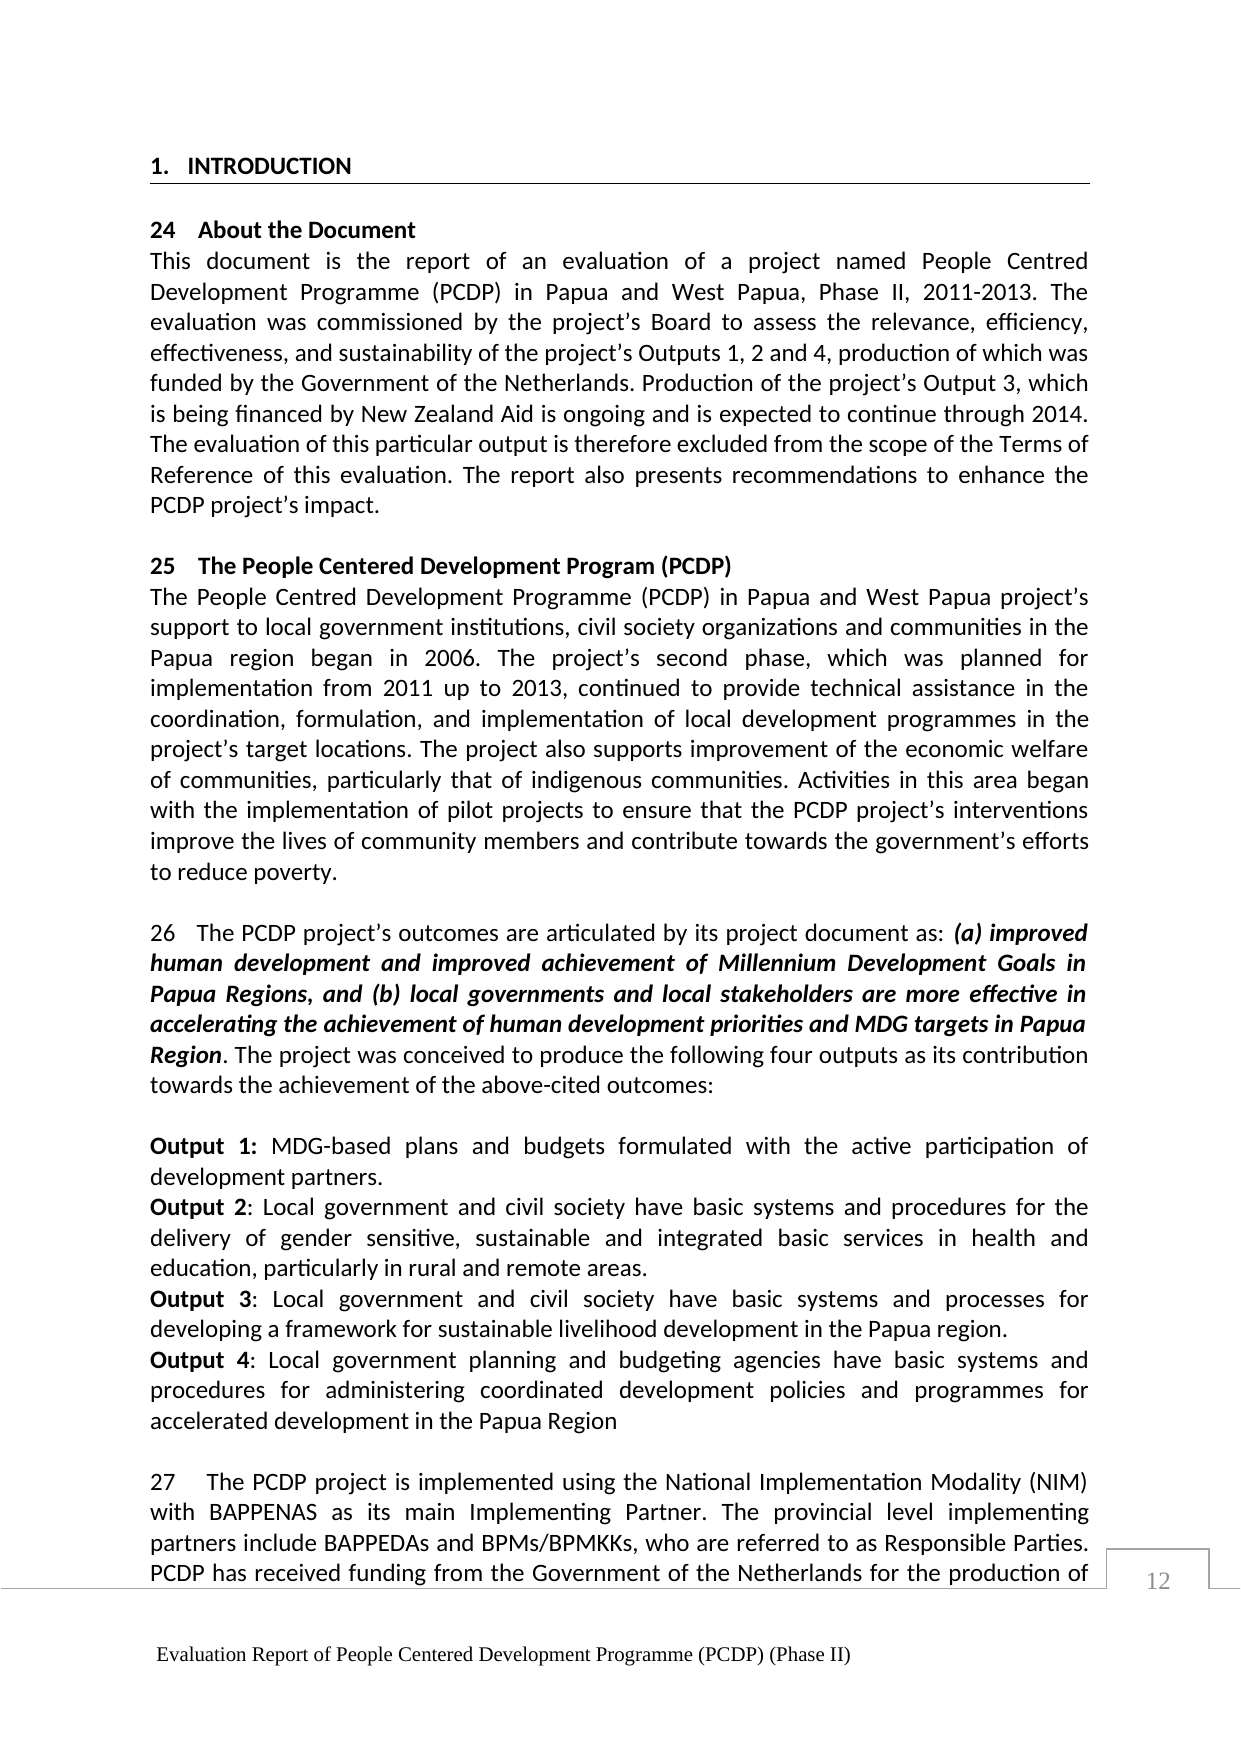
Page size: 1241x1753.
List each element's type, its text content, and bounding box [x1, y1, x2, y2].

text Output 4: Local government planning and budgeting agencies have basic systems and procedures for administering coordinated development policies and programmes for accelerated development in the Papua Region [150, 1344, 1090, 1436]
list INTRODUCTION [150, 150, 1090, 183]
text Output 1: MDG-based plans and budgets formulated with the active participation of development partners. [150, 1130, 1090, 1191]
text This document is the report of an evaluation of a project named People Centred Development Programme (PCDP) in Papua and West Papua, Phase II, 2011-2013. The evaluation was commissioned by the project’s Board to assess the relevance, efficiency, effectiveness, and sustainability of the project’s Outputs 1, 2 and 4, production of which was funded by the Government of the Netherlands. Production of the project’s Output 3, which is being financed by New Zealand Aid is ongoing and is expected to continue through 2014. The evaluation of this particular output is therefore excluded from the scope of the Terms of Reference of this evaluation. The report also presents recommendations to enhance the PCDP project’s impact. [150, 245, 1090, 520]
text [150, 1466, 1090, 1588]
text 25 The People Centered Development Program (PCDP) [150, 550, 1090, 581]
text Output 3: Local government and civil society have basic systems and processes for developing a framework for sustainable livelihood development in the Papua region. [150, 1283, 1090, 1344]
text 26 The PCDP project’s outcomes are articulated by its project document as: (a) improved human development and improved achievement of Millennium Development Goals in Papua Regions, and (b) local governments and local stakeholders are more effective in accelerating the achievement of human development priorities and MDG targets in Papua Region. The project was conceived to produce the following four outputs as its contribution towards the achievement of the above-cited outcomes: [150, 917, 1090, 1100]
text 24 About the Document [150, 215, 1090, 245]
text The People Centred Development Programme (PCDP) in Papua and West Papua project’s support to local government institutions, civil society organizations and communities in the Papua region began in 2006. The project’s second phase, which was planned for implementation from 2011 up to 2013, continued to provide technical assistance in the coordination, formulation, and implementation of local development programmes in the project’s target locations. The project also supports improvement of the economic welfare of communities, particularly that of indigenous communities. Activities in this area began with the implementation of pilot projects to ensure that the PCDP project’s interventions improve the lives of community members and contribute towards the government’s efforts to reduce poverty. [150, 581, 1090, 886]
text Output 2: Local government and civil society have basic systems and procedures for the delivery of gender sensitive, sustainable and integrated basic services in health and education, particularly in rural and remote areas. [150, 1191, 1090, 1283]
